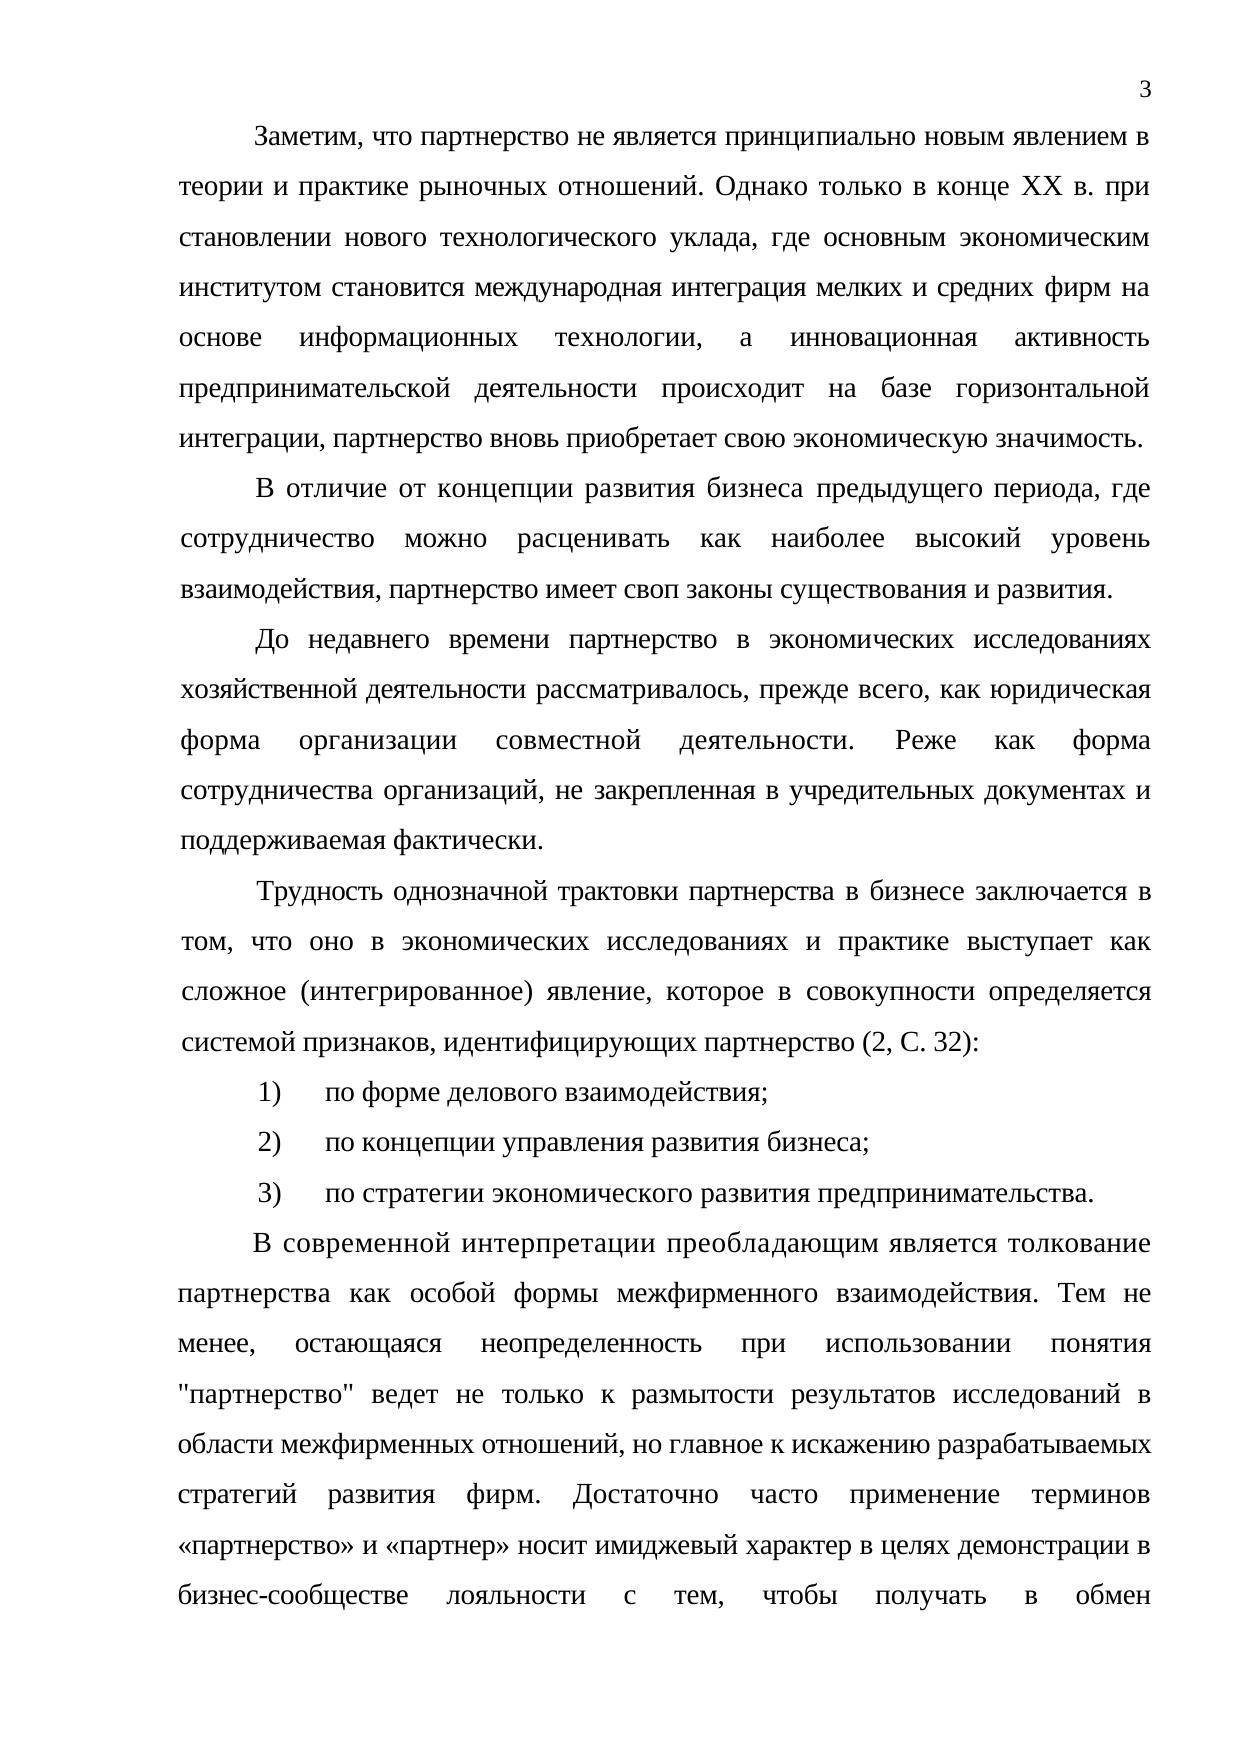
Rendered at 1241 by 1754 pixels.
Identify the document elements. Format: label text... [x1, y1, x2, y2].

list по форме делового взаимодействия; [182, 1074, 1152, 1108]
list по стратегии экономического развития предпринимательства. [182, 1175, 1152, 1208]
text До недавнего времени партнерство в экономических исследованиях хозяйственной деятельности рассматривалось, прежде всего, как юридическая форма организации совместной деятельности. Реже как форма сотрудничества организаций, не закрепленная в учредительных документах и поддерживаемая фактически. [180, 621, 1151, 856]
text В отличие от концепции развития бизнеса предыдущего периода, где сотрудничество можно расценивать как наиболее высокий уровень взаимодействия, партнерство имеет своп законы существования и развития. [180, 470, 1151, 604]
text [177, 1225, 1152, 1611]
text Заметим, что партнерство не является принципиально новым явлением в теории и практике рыночных отношений. Однако только в конце XX в. при становлении нового технологического уклада, где основным экономическим институтом становится международная интеграция мелких и средних фирм на основе информационных технологии, а инновационная активность предпринимательской деятельности происходит на базе горизонтальной интеграции, партнерство вновь приобретает свою экономическую значимость. [179, 118, 1150, 453]
list по концепции управления развития бизнеса; [182, 1124, 1152, 1158]
text Трудность однозначной трактовки партнерства в бизнесе заключается в том, что оно в экономических исследованиях и практике выступает как сложное (интегрированное) явление, которое в совокупности определяется системой признаков, идентифицирующих партнерство (2, С. 32): [181, 873, 1152, 1057]
